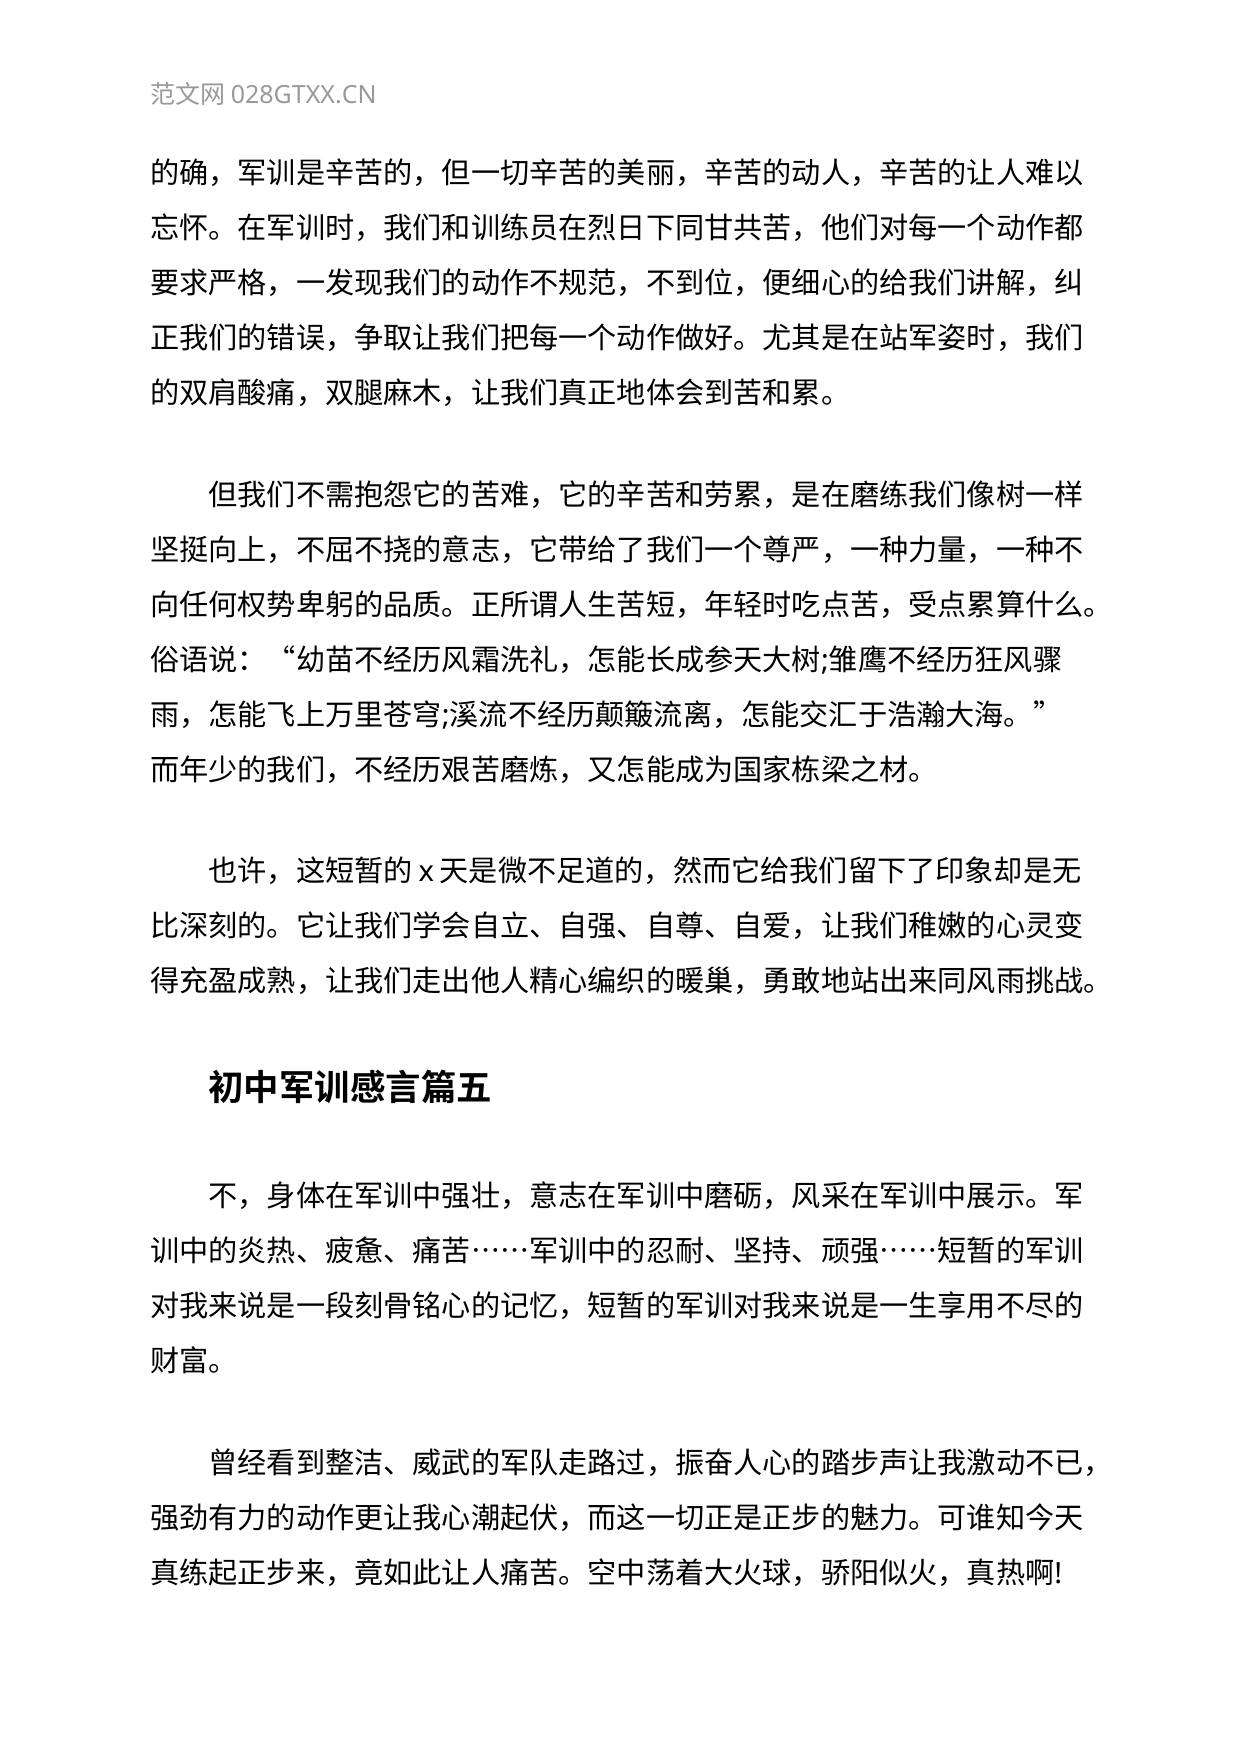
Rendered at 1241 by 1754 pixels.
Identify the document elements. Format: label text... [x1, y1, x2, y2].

text 也许，这短暂的x天是微不足道的，然而它给我们留下了印象却是无比深刻的。它让我们学会自立、自强、自尊、自爱，让我们稚嫩的心灵变得充盈成熟，让我们走出他人精心编织的暖巢，勇敢地站出来同风雨挑战。 [150, 848, 1090, 1000]
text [150, 1439, 1090, 1592]
text 不，身体在军训中强壮，意志在军训中磨砺，风采在军训中展示。军训中的炎热、疲惫、痛苦……军训中的忍耐、坚持、顽强……短暂的军训对我来说是一段刻骨铭心的记忆，短暂的军训对我来说是一生享用不尽的财富。 [150, 1173, 1090, 1380]
text 初中军训感言篇五 [150, 1059, 1090, 1111]
text 但我们不需抱怨它的苦难，它的辛苦和劳累，是在磨练我们像树一样坚挺向上，不屈不挠的意志，它带给了我们一个尊严，一种力量，一种不向任何权势卑躬的品质。正所谓人生苦短，年轻时吃点苦，受点累算什么。俗语说：“幼苗不经历风霜洗礼，怎能长成参天大树;雏鹰不经历狂风骤雨，怎能飞上万里苍穹;溪流不经历颠簸流离，怎能交汇于浩瀚大海。”而年少的我们，不经历艰苦磨炼，又怎能成为国家栋梁之材。 [150, 471, 1090, 788]
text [150, 150, 1090, 412]
